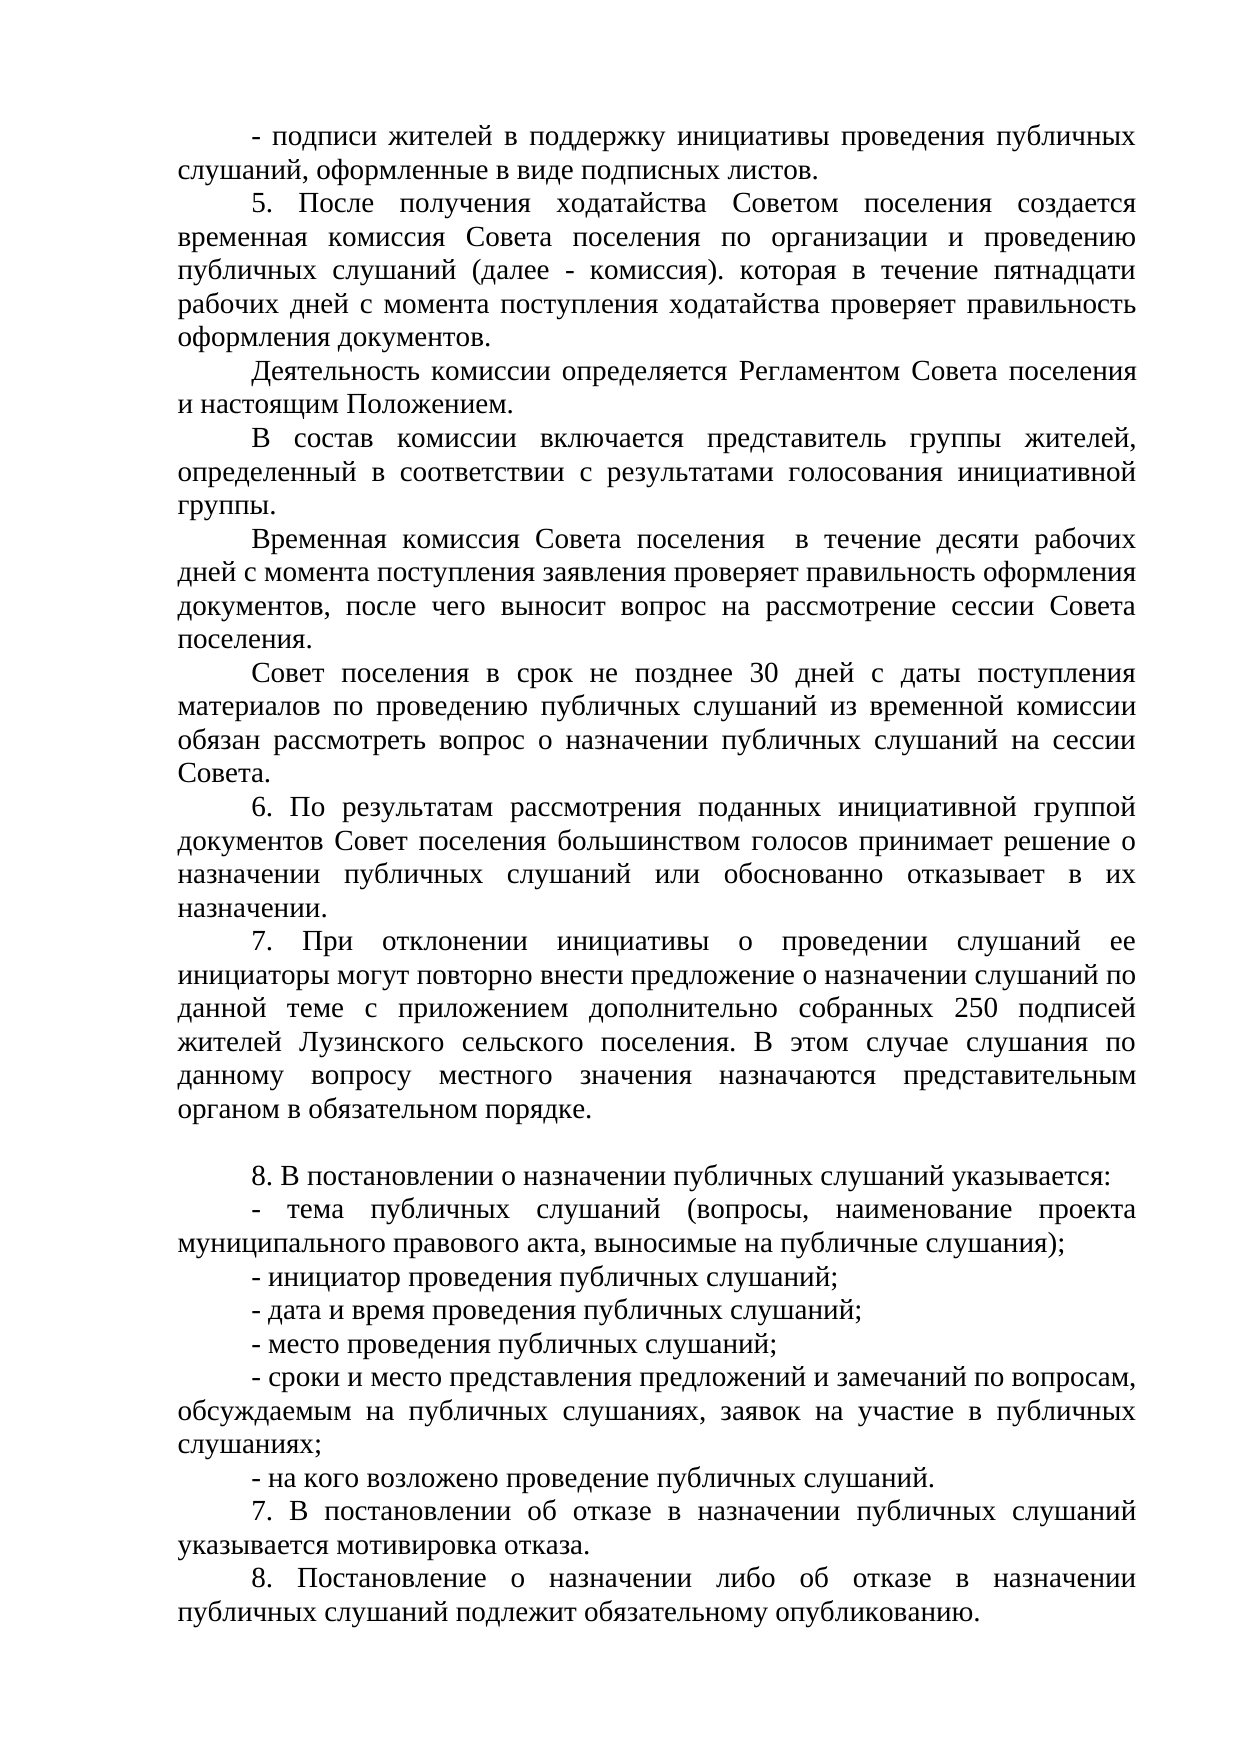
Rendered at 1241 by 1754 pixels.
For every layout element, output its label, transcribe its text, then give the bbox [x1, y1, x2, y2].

text - сроки и место представления предложений и замечаний по вопросам, обсуждаемым на публичных слушаниях, заявок на участие в публичных слушаниях; [177, 1359, 1137, 1460]
text - место проведения публичных слушаний; [177, 1326, 1137, 1359]
text - подписи жителей в поддержку инициативы проведения публичных слушаний, оформленные в виде подписных листов. [177, 118, 1137, 185]
text 5. После получения ходатайства Советом поселения создается временная комиссия Совета поселения по организации и проведению публичных слушаний (далее - комиссия). которая в течение пятнадцати рабочих дней с момента поступления ходатайства проверяет правильность оформления документов. [177, 185, 1137, 353]
text - тема публичных слушаний (вопросы, наименование проекта муниципального правового акта, выносимые на публичные слушания); [177, 1192, 1137, 1259]
text 8. В постановлении о назначении публичных слушаний указывается: [251, 1158, 1137, 1192]
text - инициатор проведения публичных слушаний; [177, 1259, 1137, 1292]
text Совет поселения в срок не позднее 30 дней с даты поступления материалов по проведению публичных слушаний из временной комиссии обязан рассмотреть вопрос о назначении публичных слушаний на сессии Совета. [177, 655, 1137, 789]
text 7. В постановлении об отказе в назначении публичных слушаний указывается мотивировка отказа. [177, 1493, 1137, 1561]
text 8. Постановление о назначении либо об отказе в назначении публичных слушаний подлежит обязательному опубликованию. [177, 1561, 1137, 1628]
text 6. По результатам рассмотрения поданных инициативной группой документов Совет поселения большинством голосов принимает решение о назначении публичных слушаний или обоснованно отказывает в их назначении. [177, 789, 1137, 923]
text Деятельность комиссии определяется Регламентом Совета поселения и настоящим Положением. [177, 353, 1137, 420]
text Временная комиссия Совета поселения в течение десяти рабочих дней с момента поступления заявления проверяет правильность оформления документов, после чего выносит вопрос на рассмотрение сессии Совета поселения. [177, 521, 1137, 655]
text 7. При отклонении инициативы о проведении слушаний ее инициаторы могут повторно внести предложение о назначении слушаний по данной теме с приложением дополнительно собранных 250 подписей жителей Лузинского сельского поселения. В этом случае слушания по данному вопросу местного значения назначаются представительным органом в обязательном порядке. [177, 923, 1137, 1124]
text - дата и время проведения публичных слушаний; [177, 1292, 1137, 1326]
text - на кого возложено проведение публичных слушаний. [177, 1460, 1137, 1493]
text В состав комиссии включается представитель группы жителей, определенный в соответствии с результатами голосования инициативной группы. [177, 420, 1137, 521]
